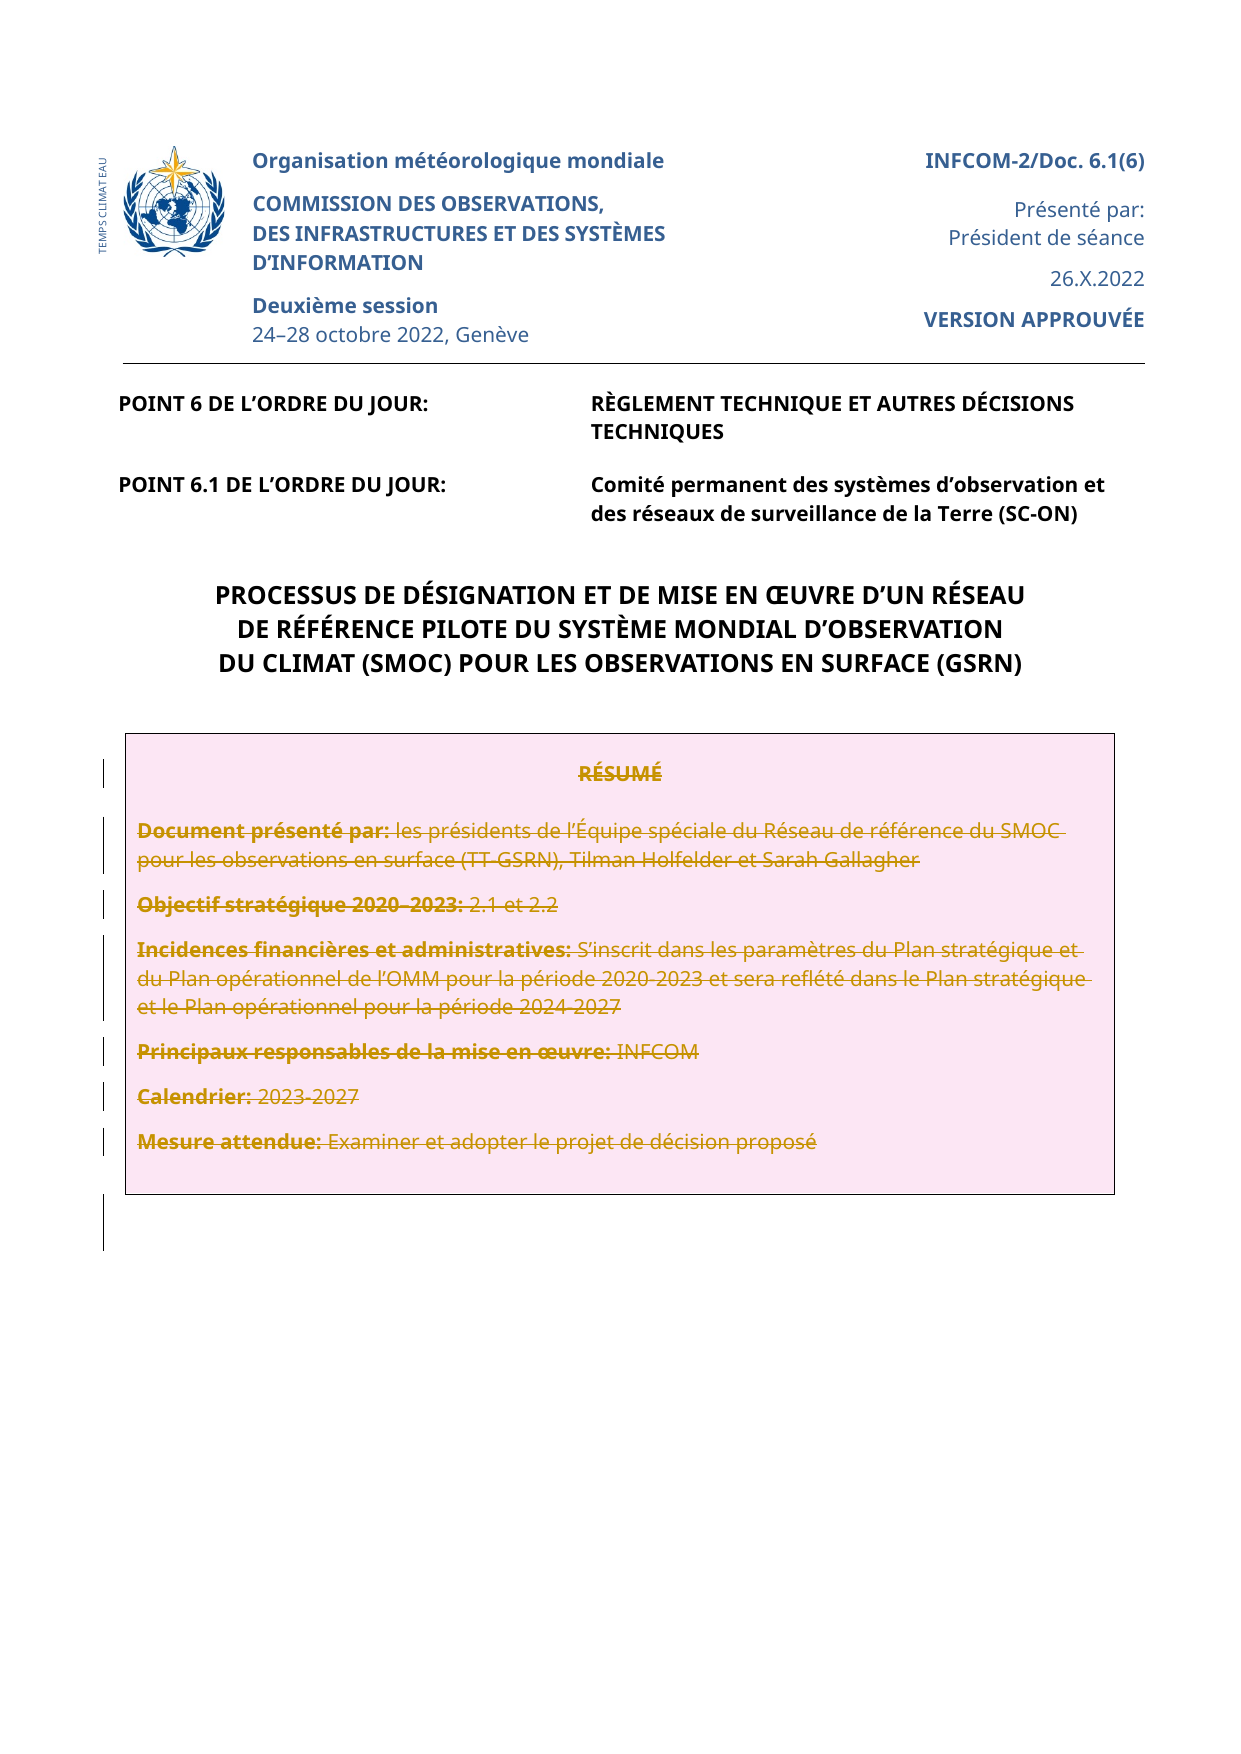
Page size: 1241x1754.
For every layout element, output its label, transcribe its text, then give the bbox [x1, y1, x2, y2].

subtitle Processus de dÉsignation et de mise en œuvre d’un RÉseau de rÉfÉrence pilote du SystÈme mondial d’observation du climat (SMOC) pour les observations en surface (GSRN) [118, 577, 1122, 679]
table_header INFCOM-2/Doc. 6.1(6) [836, 147, 1145, 181]
table_header TEMPS CLIMAT EAU [70, 147, 122, 363]
table_header Organisation météorologique mondiale COMMISSION DES OBSERVATIONS, DES INFRASTRUCTURES ET DES SYSTÈMES D’INFORMATION Deuxième session 24–28 octobre 2022, Genève [123, 147, 836, 363]
table_cell Présenté par: Président de séance 26.X.2022 VERSION APPROUVÉE [836, 181, 1145, 363]
text POINT 6 DE L’ORDRE DU JOUR: RÈGLEMENT TECHNIQUE ET AUTRES DÉCISIONS TECHNIQUES [118, 389, 1122, 446]
text POINT 6.1 DE L’ORDRE DU JOUR: Comité permanent des systèmes d’observation et des réseaux de surveillance de la Terre (SC-ON) [118, 471, 1122, 527]
